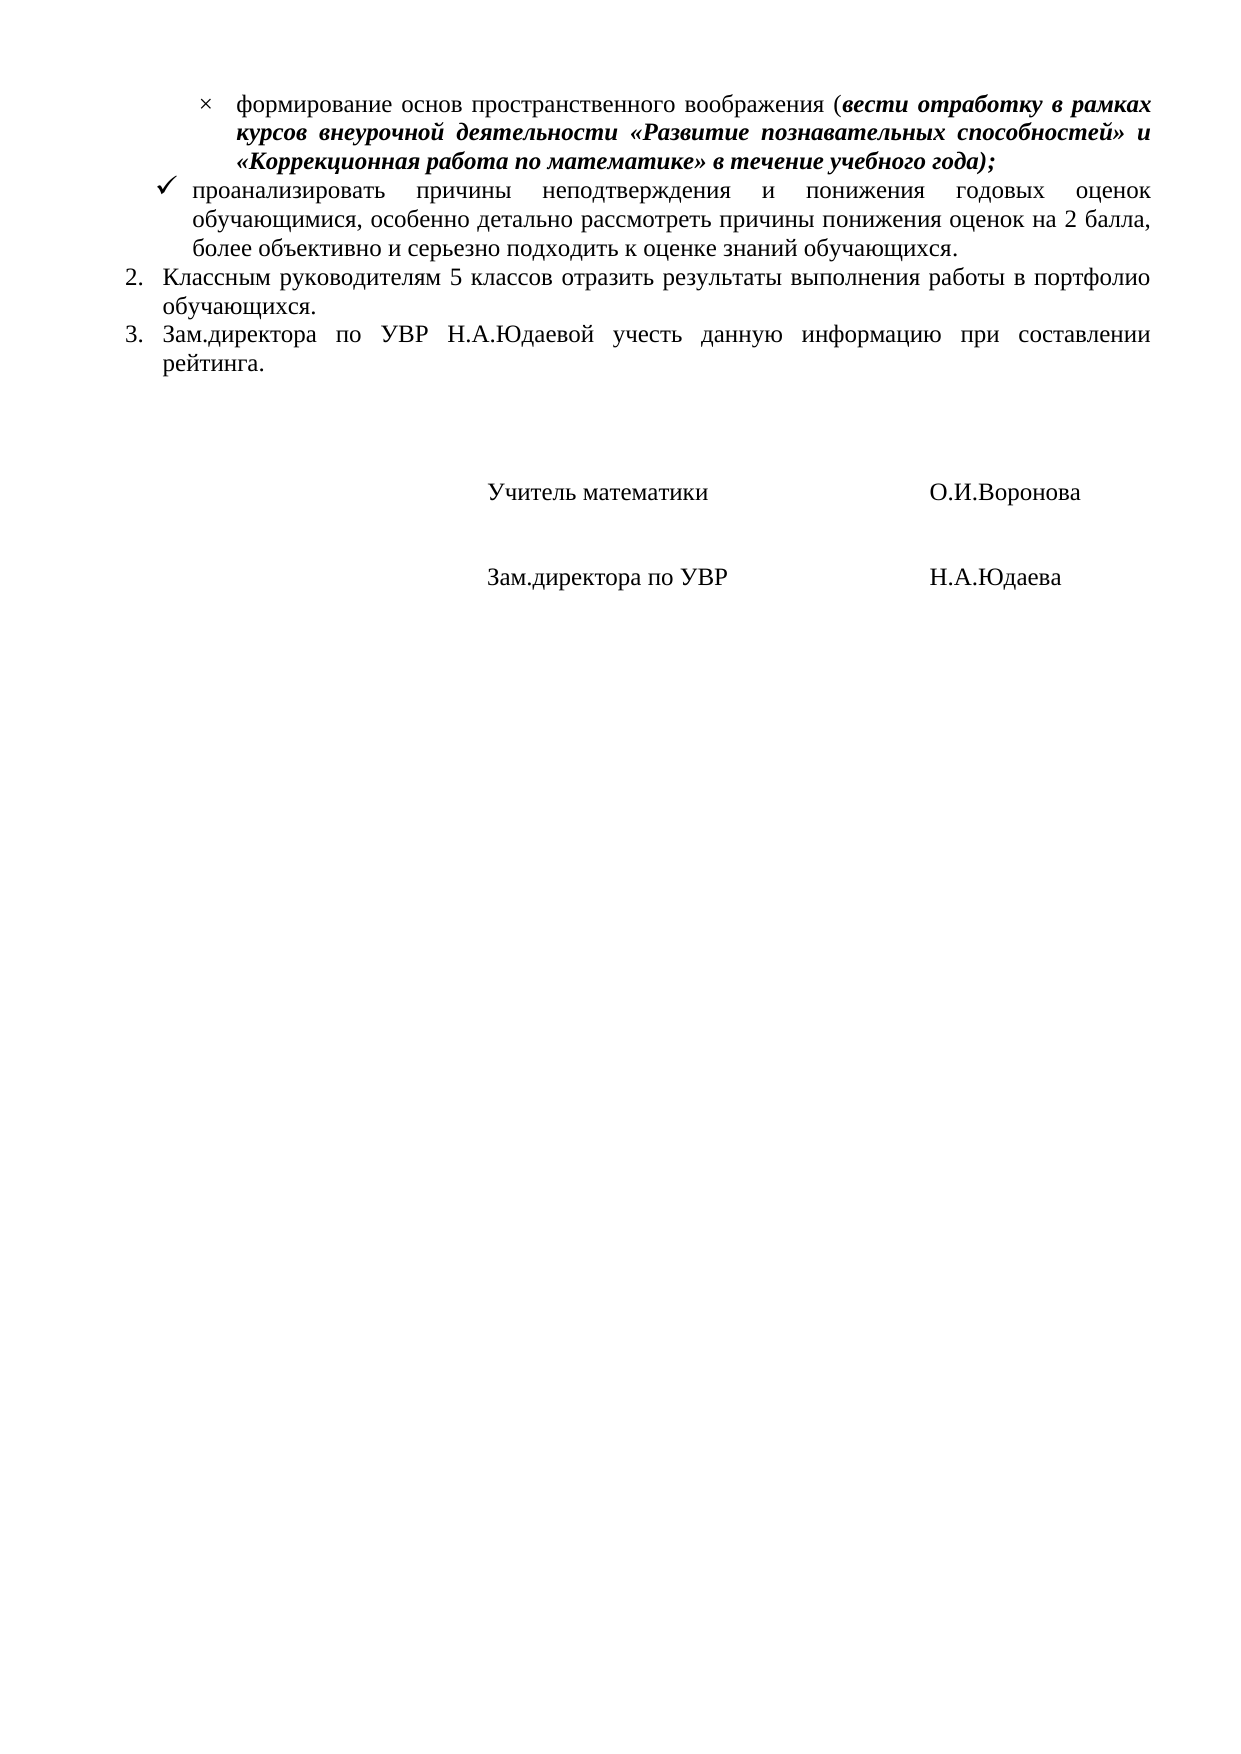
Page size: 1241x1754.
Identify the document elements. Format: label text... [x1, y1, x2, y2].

list формирование основ пространственного воображения (вести отработку в рамках курсов внеурочной деятельности «Развитие познавательных способностей» и «Коррекционная работа по математике» в течение учебного года); [199, 89, 1152, 175]
text Зам.директора по УВР Н.А.Юдаева [413, 562, 1152, 591]
text Учитель математики О.И.Воронова [487, 477, 1152, 506]
list Классным руководителям 5 классов отразить результаты выполнения работы в портфолио обучающихся. [125, 262, 1152, 319]
list Зам.директора по УВР Н.А.Юдаевой учесть данную информацию при составлении рейтинга. [125, 319, 1152, 377]
list проанализировать причины неподтверждения и понижения годовых оценок обучающимися, особенно детально рассмотреть причины понижения оценок на 2 балла, более объективно и серьезно подходить к оценке знаний обучающихся. [154, 175, 1152, 262]
